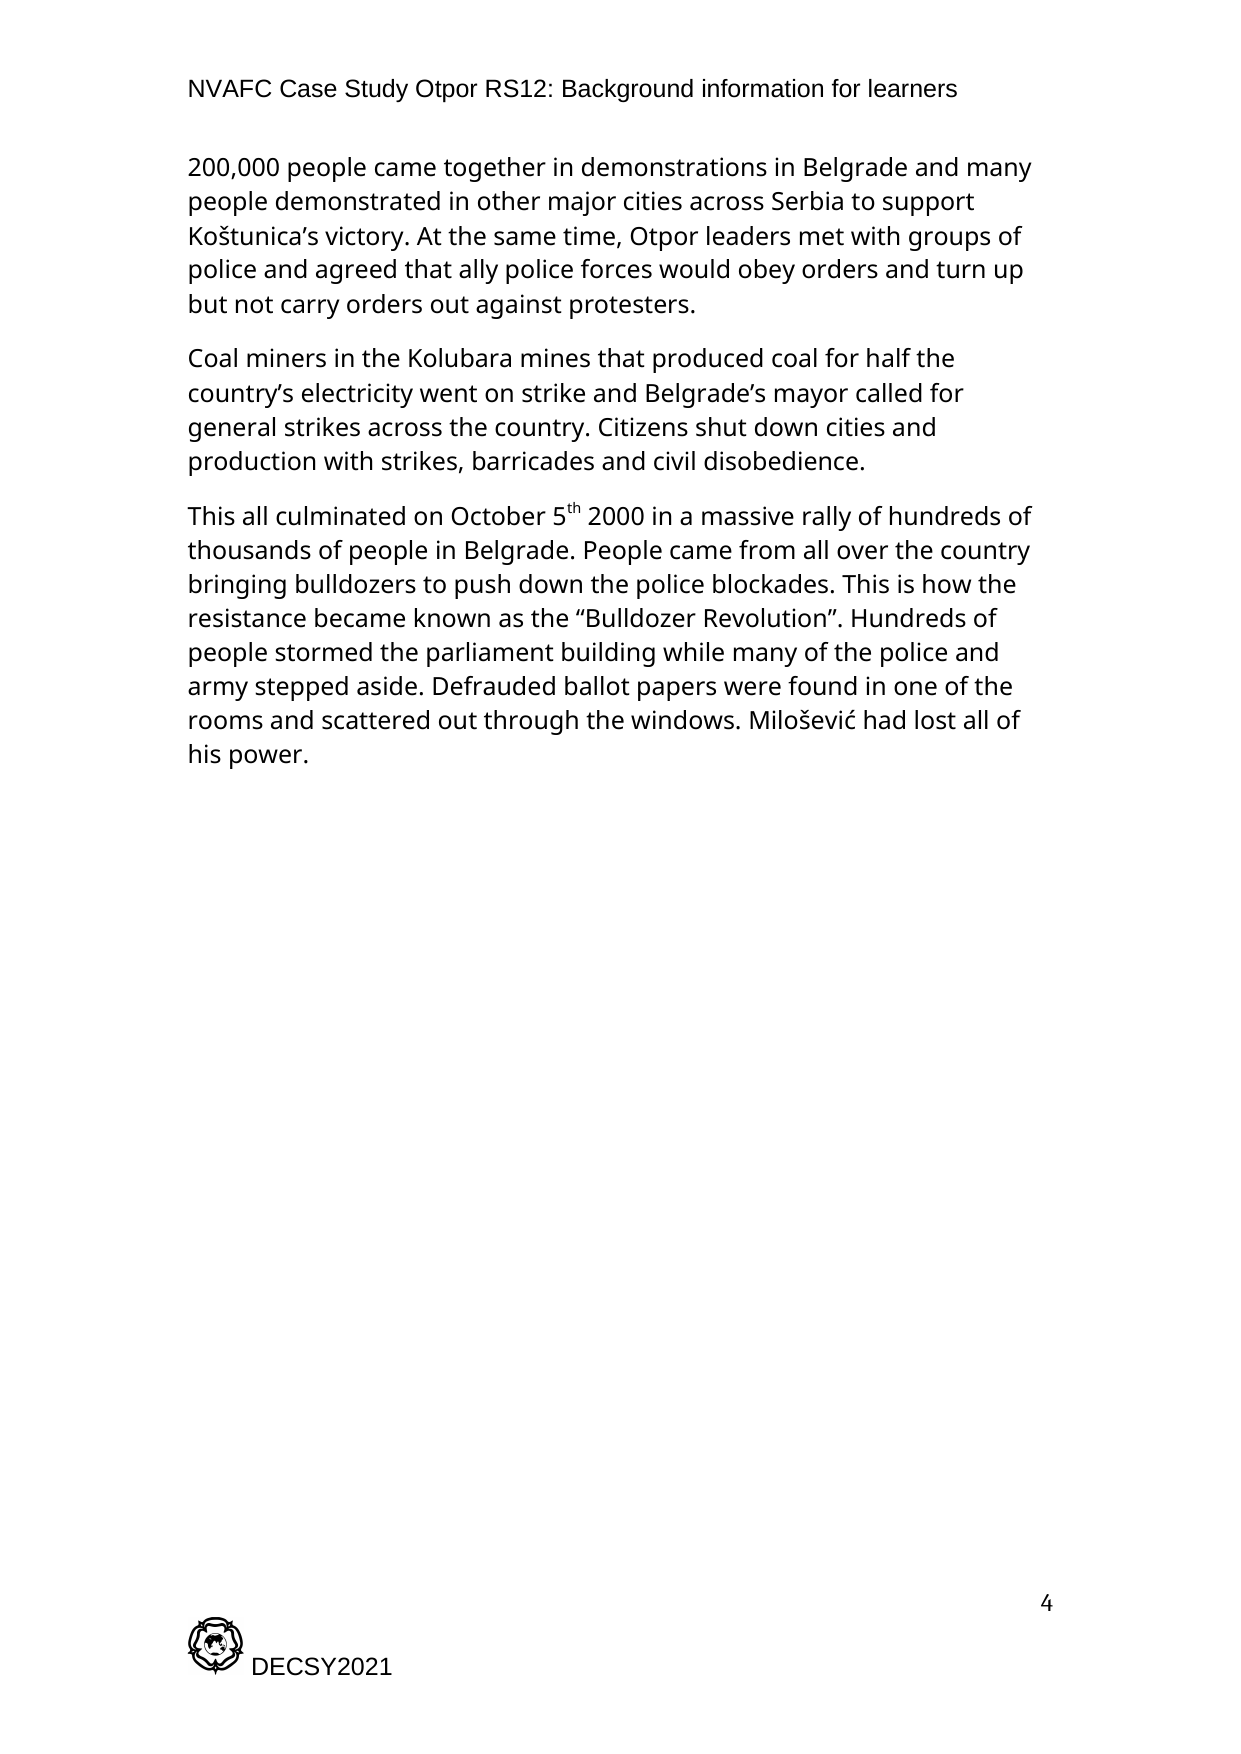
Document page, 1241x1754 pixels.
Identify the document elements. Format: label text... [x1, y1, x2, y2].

picture [187, 1617, 244, 1675]
text 200,000 people came together in demonstrations in Belgrade and many people demonstrated in other major cities across Serbia to support Koštunica’s victory. At the same time, Otpor leaders met with groups of police and agreed that ally police forces would obey orders and turn up but not carry orders out against protesters. [187, 150, 1053, 320]
text Coal miners in the Kolubara mines that produced coal for half the country’s electricity went on strike and Belgrade’s mayor called for general strikes across the country. Citizens shut down cities and production with strikes, barricades and civil disobedience. [187, 341, 1053, 477]
text This all culminated on October 5th 2000 in a massive rally of hundreds of thousands of people in Belgrade. People came from all over the country bringing bulldozers to push down the police blockades. This is how the resistance became known as the “Bulldozer Revolution”. Hundreds of people stormed the parliament building while many of the police and army stepped aside. Defrauded ballot papers were found in one of the rooms and scattered out through the windows. Milošević had lost all of his power. [187, 498, 1053, 771]
